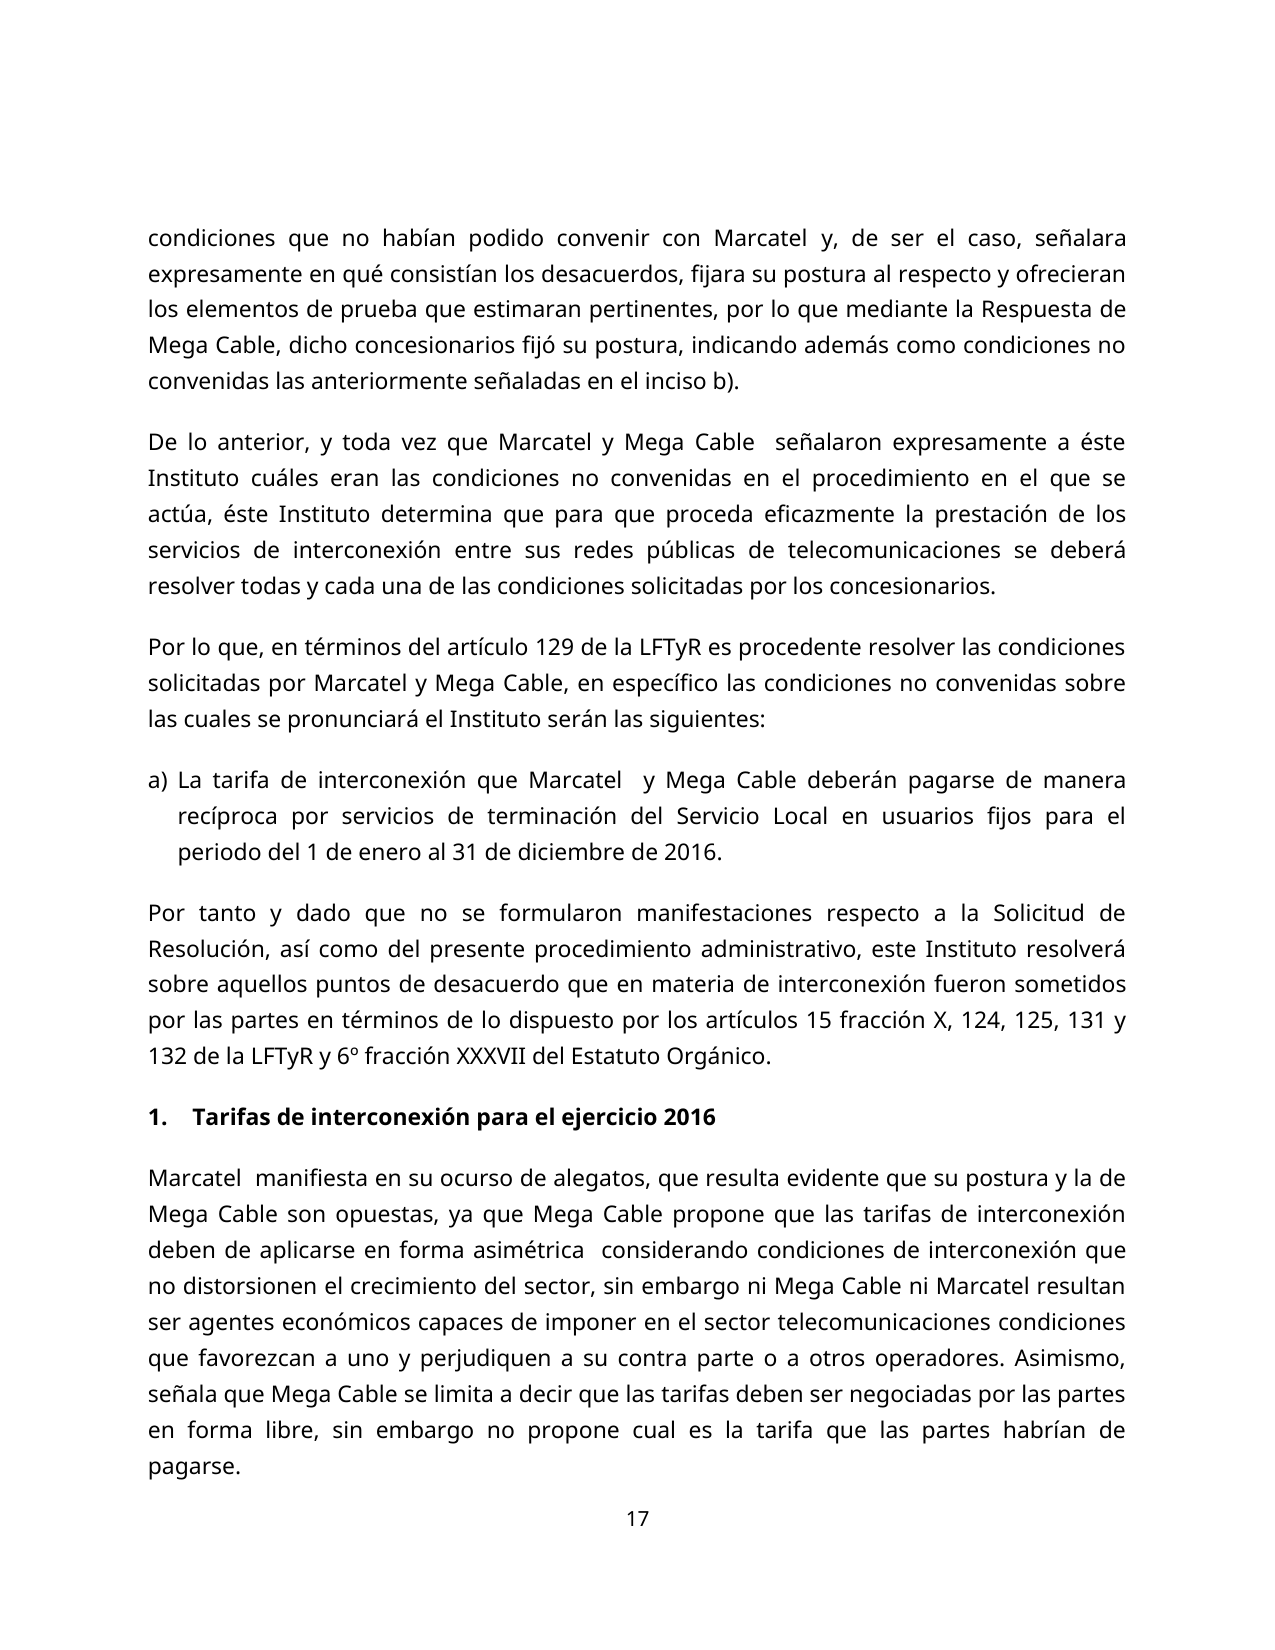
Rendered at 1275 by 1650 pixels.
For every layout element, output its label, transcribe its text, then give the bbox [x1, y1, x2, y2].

text Por tanto y dado que no se formularon manifestaciones respecto a la Solicitud de Resolución, así como del presente procedimiento administrativo, este Instituto resolverá sobre aquellos puntos de desacuerdo que en materia de interconexión fueron sometidos por las partes en términos de lo dispuesto por los artículos 15 fracción X, 124, 125, 131 y 132 de la LFTyR y 6º fracción XXXVII del Estatuto Orgánico. [148, 897, 1127, 1072]
text De lo anterior, y toda vez que Marcatel y Mega Cable señalaron expresamente a éste Instituto cuáles eran las condiciones no convenidas en el procedimiento en el que se actúa, éste Instituto determina que para que proceda eficazmente la prestación de los servicios de interconexión entre sus redes públicas de telecomunicaciones se deberá resolver todas y cada una de las condiciones solicitadas por los concesionarios. [148, 426, 1127, 601]
list La tarifa de interconexión que Marcatel y Mega Cable deberán pagarse de manera recíproca por servicios de terminación del Servicio Local en usuarios fijos para el periodo del 1 de enero al 31 de diciembre de 2016. [148, 764, 1127, 867]
list Tarifas de interconexión para el ejercicio 2016 [148, 1101, 1127, 1132]
text Por lo que, en términos del artículo 129 de la LFTyR es procedente resolver las condiciones solicitadas por Marcatel y Mega Cable, en específico las condiciones no convenidas sobre las cuales se pronunciará el Instituto serán las siguientes: [148, 631, 1127, 734]
text Marcatel manifiesta en su ocurso de alegatos, que resulta evidente que su postura y la de Mega Cable son opuestas, ya que Mega Cable propone que las tarifas de interconexión deben de aplicarse en forma asimétrica considerando condiciones de interconexión que no distorsionen el crecimiento del sector, sin embargo ni Mega Cable ni Marcatel resultan ser agentes económicos capaces de imponer en el sector telecomunicaciones condiciones que favorezcan a uno y perjudiquen a su contra parte o a otros operadores. Asimismo, señala que Mega Cable se limita a decir que las tarifas deben ser negociadas por las partes en forma libre, sin embargo no propone cual es la tarifa que las partes habrían de pagarse. [148, 1162, 1127, 1481]
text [148, 222, 1127, 397]
